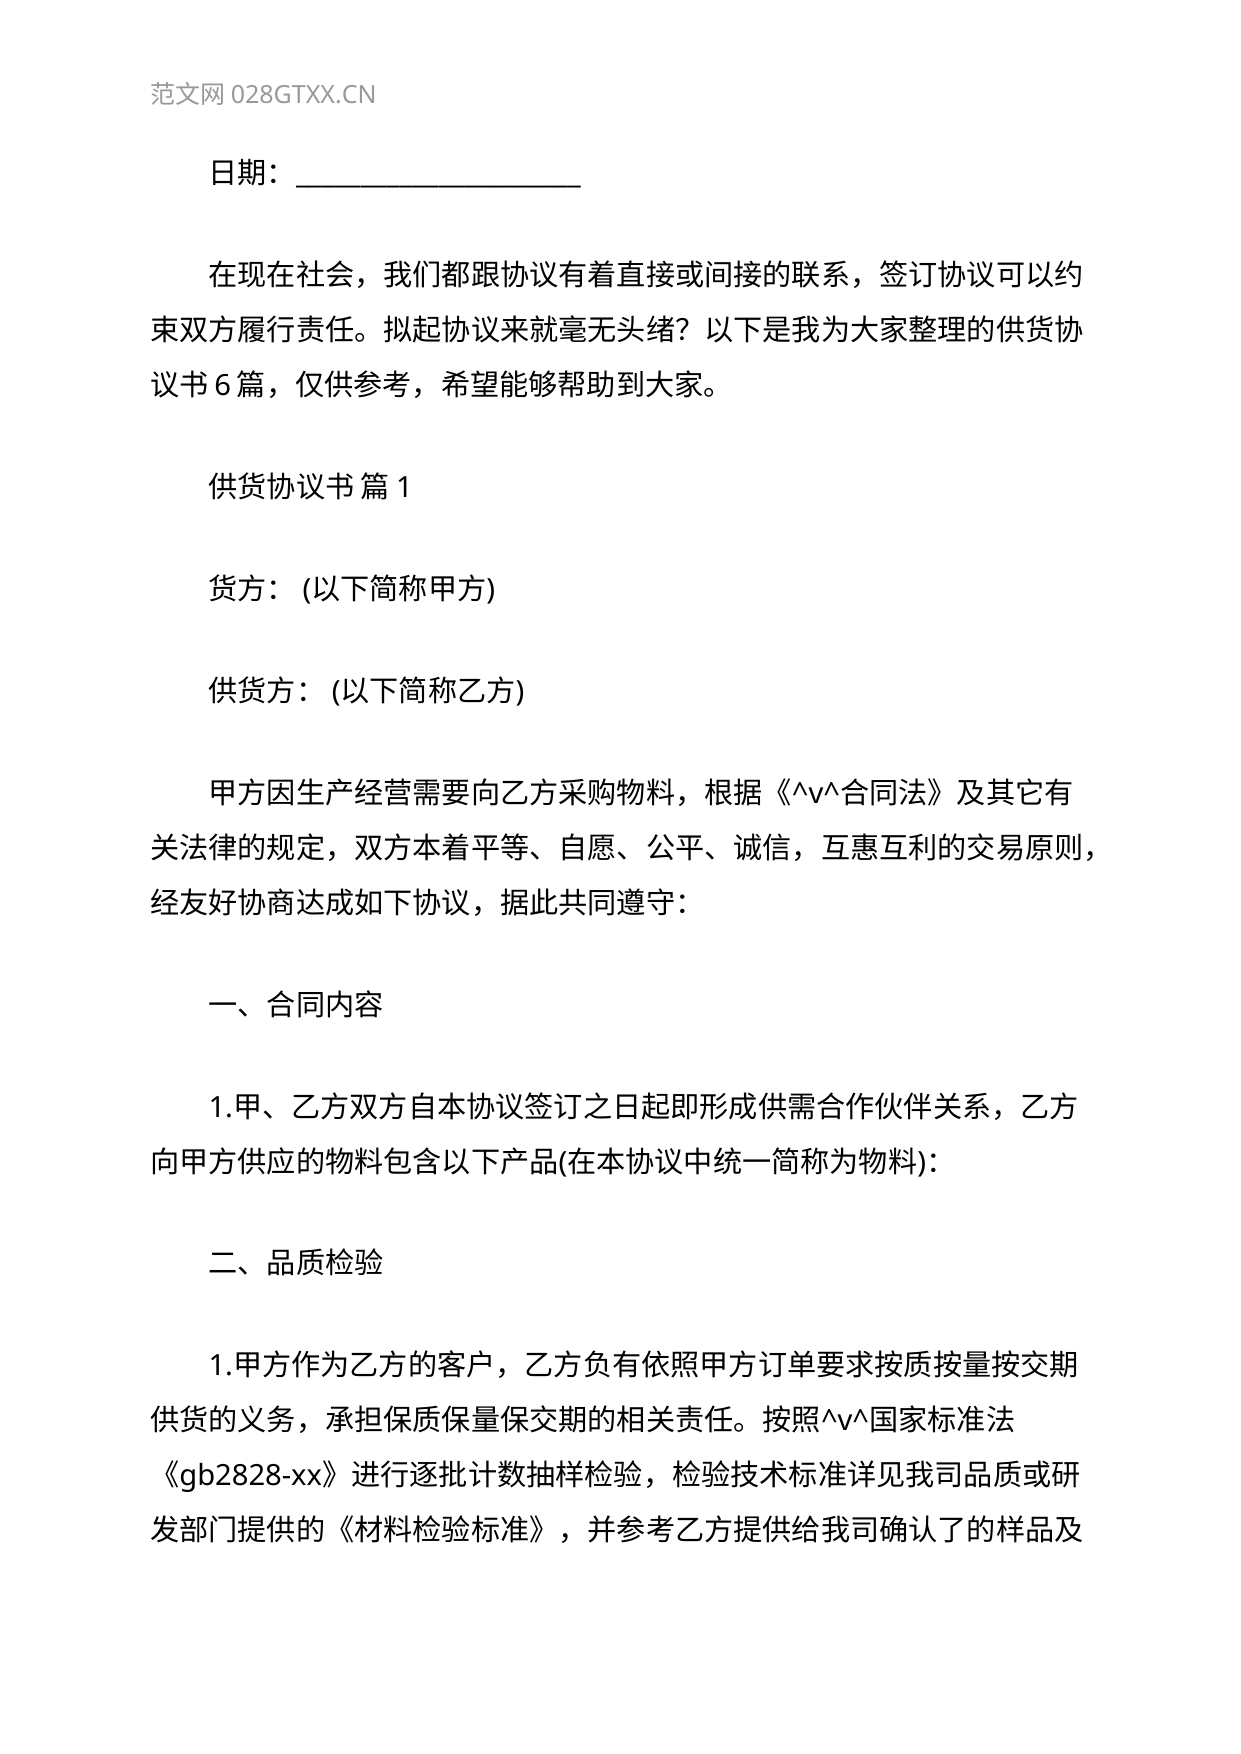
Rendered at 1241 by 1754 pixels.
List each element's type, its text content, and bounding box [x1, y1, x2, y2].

text 甲方因生产经营需要向乙方采购物料，根据《^v^合同法》及其它有关法律的规定，双方本着平等、自愿、公平、诚信，互惠互利的交易原则，经友好协商达成如下协议，据此共同遵守： [150, 770, 1090, 922]
text 在现在社会，我们都跟协议有着直接或间接的联系，签订协议可以约束双方履行责任。拟起协议来就毫无头绪？以下是我为大家整理的供货协议书6篇，仅供参考，希望能够帮助到大家。 [150, 252, 1090, 404]
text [150, 1342, 1090, 1549]
text 二、品质检验 [150, 1240, 1090, 1282]
text 一、合同内容 [150, 981, 1090, 1024]
text 1.甲、乙方双方自本协议签订之日起即形成供需合作伙伴关系，乙方向甲方供应的物料包含以下产品(在本协议中统一简称为物料)： [150, 1083, 1090, 1181]
text 供货方： (以下简称乙方) [150, 668, 1090, 710]
text 货方： (以下简称甲方) [150, 566, 1090, 608]
text 日期：______________________ [150, 150, 1090, 192]
text 供货协议书 篇1 [150, 464, 1090, 506]
